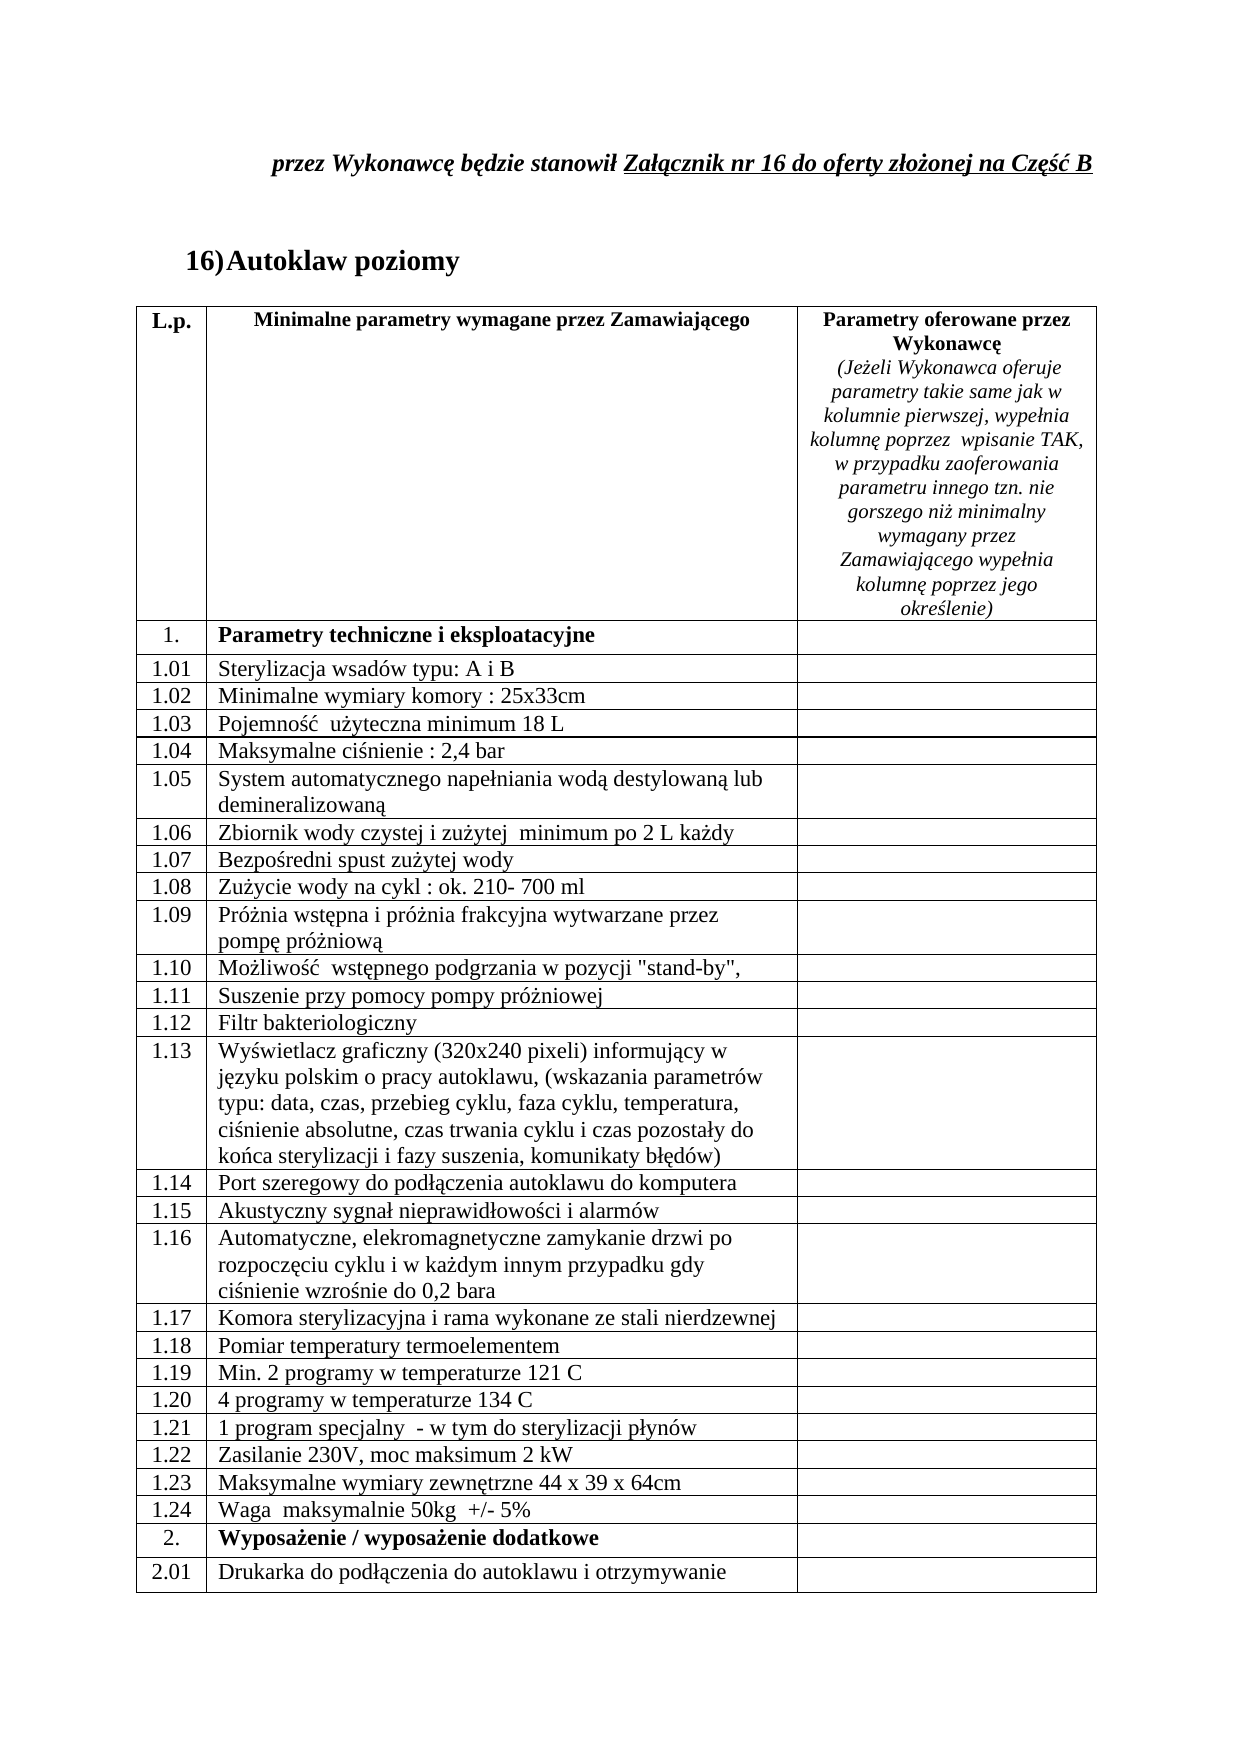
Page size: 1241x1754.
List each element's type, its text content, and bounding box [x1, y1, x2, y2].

table_cell [798, 982, 1096, 1008]
table_cell 1.19 [137, 1359, 206, 1386]
table_cell Sterylizacja wsadów typu: A i B [207, 655, 797, 682]
table_cell 1.09 [137, 901, 206, 953]
table_cell 1.14 [137, 1170, 206, 1196]
table_cell [798, 1469, 1096, 1495]
table_cell [798, 846, 1096, 872]
table_cell [798, 1304, 1096, 1331]
table_cell 1.18 [137, 1332, 206, 1358]
table_cell [798, 621, 1096, 654]
table_cell 1.08 [137, 873, 206, 900]
table_cell 1.21 [137, 1414, 206, 1440]
table_cell 1.10 [137, 955, 206, 981]
table_cell Wyświetlacz graficzny (320x240 pixeli) informujący w języku polskim o pracy autoklawu, (wskazania parametrów typu: data, czas, przebieg cyklu, faza cyklu, temperatura, ciśnienie absolutne, czas trwania cyklu i czas pozostały do końca sterylizacji i fazy suszenia, komunikaty błędów) [207, 1037, 797, 1168]
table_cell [207, 1558, 797, 1592]
table_header Minimalne parametry wymagane przez Zamawiającego [207, 307, 797, 619]
table_cell 1.04 [137, 738, 206, 764]
table_cell [798, 710, 1096, 736]
table_header Parametry oferowane przez Wykonawcę (Jeżeli Wykonawca oferuje parametry takie same jak w kolumnie pierwszej, wypełnia kolumnę poprzez wpisanie TAK, w przypadku zaoferowania parametru innego tzn. nie gorszego niż minimalny wymagany przez Zamawiającego wypełnia kolumnę poprzez jego określenie) [798, 307, 1096, 619]
table_cell [798, 1441, 1096, 1468]
table_cell 1.15 [137, 1197, 206, 1223]
table_cell 2.01 [137, 1558, 206, 1592]
table_cell Maksymalne wymiary zewnętrzne 44 x 39 x 64cm [207, 1469, 797, 1495]
table_cell [798, 1224, 1096, 1303]
table_cell [798, 1414, 1096, 1440]
table_cell [798, 819, 1096, 845]
list Autoklaw poziomy [185, 243, 1093, 277]
table_cell 1.05 [137, 765, 206, 817]
table_cell [798, 1332, 1096, 1358]
table_cell 1.20 [137, 1387, 206, 1413]
table_cell Pojemność użyteczna minimum [207, 710, 797, 736]
table_cell [798, 873, 1096, 900]
table_cell Możliwość wstępnego podgrzania w pozycji "stand-by", [207, 955, 797, 981]
table_cell 1.07 [137, 846, 206, 872]
table_cell Min. 2 programy w temperaturze [207, 1359, 797, 1386]
table_cell 1.16 [137, 1224, 206, 1303]
table_cell Maksymalne ciśnienie : 2,4 bar [207, 738, 797, 764]
table_cell [798, 1359, 1096, 1386]
table_cell Próżnia wstępna i próżnia frakcyjna wytwarzane przez pompę próżniową [207, 901, 797, 953]
table_cell 1.22 [137, 1441, 206, 1468]
table_cell 1.01 [137, 655, 206, 682]
table_cell [798, 655, 1096, 682]
table_cell Waga maksymalnie 50kg +/- 5% [207, 1496, 797, 1522]
table_cell System automatycznego napełniania wodą destylowaną lub demineralizowaną [207, 765, 797, 817]
table_cell Minimalne wymiary komory : 25x33cm [207, 683, 797, 709]
table_cell Bezpośredni spust zużytej wody [207, 846, 797, 872]
table_cell [798, 1387, 1096, 1413]
table_cell [798, 1558, 1096, 1592]
table_cell [798, 1009, 1096, 1036]
table_cell Filtr bakteriologiczny [207, 1009, 797, 1036]
table_cell Parametry techniczne i eksploatacyjne [207, 621, 797, 654]
table_cell 1.13 [137, 1037, 206, 1168]
table_cell 1.02 [137, 683, 206, 709]
table_cell 4 programy w temperaturze [207, 1387, 797, 1413]
table_cell Port szeregowy do podłączenia autoklawu do komputera [207, 1170, 797, 1196]
table_cell 1.17 [137, 1304, 206, 1331]
table_cell [798, 1037, 1096, 1168]
table_cell 1.03 [137, 710, 206, 736]
table_cell 1.24 [137, 1496, 206, 1522]
table_cell 1.11 [137, 982, 206, 1008]
table_cell [798, 955, 1096, 981]
table_cell Zużycie wody na cykl : ok. 210- 700 ml [207, 873, 797, 900]
table_cell Wyposażenie / wyposażenie dodatkowe [207, 1524, 797, 1557]
table_cell 1.23 [137, 1469, 206, 1495]
table_cell [798, 765, 1096, 817]
table_cell [798, 1197, 1096, 1223]
table_cell [798, 1496, 1096, 1522]
table_cell Akustyczny sygnał nieprawidłowości i alarmów [207, 1197, 797, 1223]
table_cell 1.06 [137, 819, 206, 845]
table_cell [798, 738, 1096, 764]
table_cell Zbiornik wody czystej i zużytej minimum po każdy [207, 819, 797, 845]
table_cell 1. [137, 621, 206, 654]
text przez Wykonawcę będzie stanowił Załącznik nr 16 do oferty złożonej na Część B [148, 148, 1093, 176]
table_cell [798, 683, 1096, 709]
table_cell Komora sterylizacyjna i rama wykonane ze stali nierdzewnej [207, 1304, 797, 1331]
table_cell 1.12 [137, 1009, 206, 1036]
table_cell 2. [137, 1524, 206, 1557]
table_header L.p. [137, 307, 206, 619]
table_cell 1 program specjalny - w tym do sterylizacji płynów [207, 1414, 797, 1440]
table_cell [798, 1524, 1096, 1557]
table_cell [798, 901, 1096, 953]
table_cell Zasilanie 230V, moc maksimum 2 kW [207, 1441, 797, 1468]
table_cell Automatyczne, elekromagnetyczne zamykanie drzwi po rozpoczęciu cyklu i w każdym innym przypadku gdy ciśnienie wzrośnie do 0,2 bara [207, 1224, 797, 1303]
table_cell Pomiar temperatury termoelementem [207, 1332, 797, 1358]
table_cell Suszenie przy pomocy pompy próżniowej [207, 982, 797, 1008]
table_cell [798, 1170, 1096, 1196]
